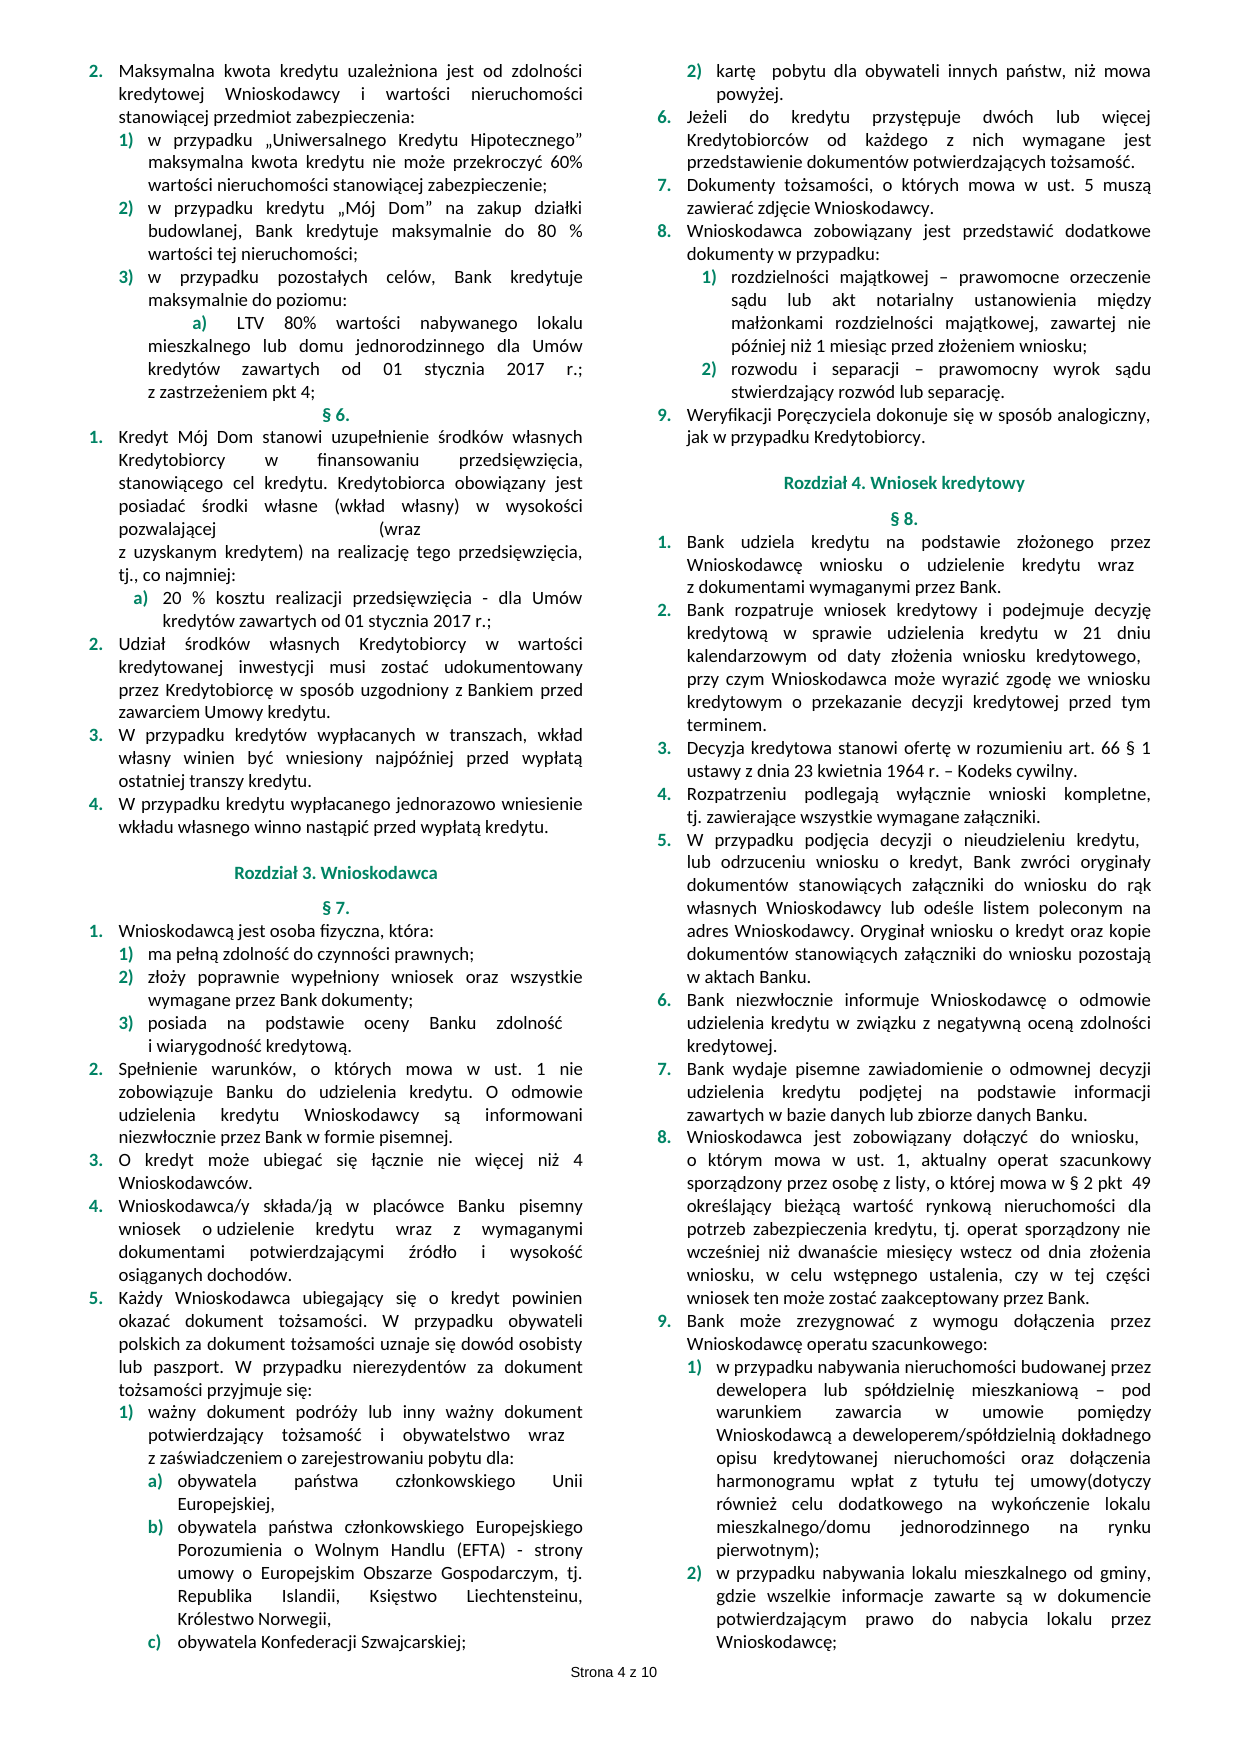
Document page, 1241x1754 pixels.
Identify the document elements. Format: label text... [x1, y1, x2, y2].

list 20 % kosztu realizacji przedsięwzięcia - dla Umów kredytów zawartych od 01 stycznia 2017 r.; [133, 586, 583, 632]
list Rozpatrzeniu podlegają wyłącznie wnioski kompletne, tj. zawierające wszystkie wymagane załączniki. [657, 782, 1152, 828]
list Bank niezwłocznie informuje Wnioskodawcę o odmowie udzielenia kredytu w związku z negatywną oceną zdolności kredytowej. [657, 988, 1152, 1057]
list Bank udziela kredytu na podstawie złożonego przez Wnioskodawcę wniosku o udzielenie kredytu wraz z dokumentami wymaganymi przez Bank. [657, 530, 1152, 599]
list Udział środków własnych Kredytobiorcy w wartości kredytowanej inwestycji musi zostać udokumentowany przez Kredytobiorcę w sposób uzgodniony z Bankiem przed zawarciem Umowy kredytu. [89, 632, 583, 724]
list Spełnienie warunków, o których mowa w ust. 1 nie zobowiązuje Banku do udzielenia kredytu. O odmowie udzielenia kredytu Wnioskodawcy są informowani niezwłocznie przez Bank w formie pisemnej. [89, 1057, 583, 1149]
list Bank może zrezygnować z wymogu dołączenia przez Wnioskodawcę operatu szacunkowego: [657, 1309, 1152, 1355]
list ważny dokument podróży lub inny ważny dokument potwierdzający tożsamość i obywatelstwo wraz z zaświadczeniem o zarejestrowaniu pobytu dla: [118, 1401, 583, 1469]
list ma pełną zdolność do czynności prawnych; [118, 942, 583, 965]
list Każdy Wnioskodawca ubiegający się o kredyt powinien okazać dokument tożsamości. W przypadku obywateli polskich za dokument tożsamości uznaje się dowód osobisty lub paszport. W przypadku nierezydentów za dokument tożsamości przyjmuje się: [89, 1286, 583, 1401]
list obywatela państwa członkowskiego Europejskiego Porozumienia o Wolnym Handlu (EFTA) - strony umowy o Europejskim Obszarze Gospodarczym, tj. Republika Islandii, Księstwo Liechtensteinu, Królestwo Norwegii, [148, 1515, 583, 1630]
list W przypadku podjęcia decyzji o nieudzieleniu kredytu, lub odrzuceniu wniosku o kredyt, Bank zwróci oryginały dokumentów stanowiących załączniki do wniosku do rąk własnych Wnioskodawcy lub odeśle listem poleconym na adres Wnioskodawcy. Oryginał wniosku o kredyt oraz kopie dokumentów stanowiących załączniki do wniosku pozostają w aktach Banku. [657, 828, 1152, 988]
list rozwodu i separacji – prawomocny wyrok sądu stwierdzający rozwód lub separację. [701, 357, 1152, 403]
list w przypadku pozostałych celów, Bank kredytuje maksymalnie do poziomu: [118, 265, 583, 311]
subtitle Rozdział 4. Wniosek kredytowy [657, 472, 1152, 494]
list obywatela Konfederacji Szwajcarskiej; [148, 1630, 583, 1653]
subtitle Rozdział 3. Wnioskodawca [89, 861, 583, 884]
list W przypadku kredytu wypłacanego jednorazowo wniesienie wkładu własnego winno nastąpić przed wypłatą kredytu. [89, 792, 583, 838]
list Wnioskodawca zobowiązany jest przedstawić dodatkowe dokumenty w przypadku: [657, 219, 1152, 265]
list Bank wydaje pisemne zawiadomienie o odmownej decyzji udzielenia kredytu podjętej na podstawie informacji zawartych w bazie danych lub zbiorze danych Banku. [657, 1057, 1152, 1126]
list LTV 80% wartości nabywanego lokalu mieszkalnego lub domu jednorodzinnego dla Umów kredytów zawartych od 01 stycznia 2017 r.; z zastrzeżeniem pkt 4; [148, 311, 583, 403]
list Dokumenty tożsamości, o których mowa w ust. 5 muszą zawierać zdjęcie Wnioskodawcy. [657, 174, 1152, 219]
list Wnioskodawca jest zobowiązany dołączyć do wniosku, o którym mowa w ust. 1, aktualny operat szacunkowy sporządzony przez osobę z listy, o której mowa w § 2 pkt 49 określający bieżącą wartość rynkową nieruchomości dla potrzeb zabezpieczenia kredytu, tj. operat sporządzony nie wcześniej niż dwanaście miesięcy wstecz od dnia złożenia wniosku, w celu wstępnego ustalenia, czy w tej części wniosek ten może zostać zaakceptowany przez Bank. [657, 1126, 1152, 1309]
list Maksymalna kwota kredytu uzależniona jest od zdolności kredytowej Wnioskodawcy i wartości nieruchomości stanowiącej przedmiot zabezpieczenia: [89, 59, 583, 128]
list Wnioskodawcą jest osoba fizyczna, która: [89, 919, 583, 942]
list rozdzielności majątkowej – prawomocne orzeczenie sądu lub akt notarialny ustanowienia między małżonkami rozdzielności majątkowej, zawartej nie później niż 1 miesiąc przed złożeniem wniosku; [701, 265, 1152, 357]
list Jeżeli do kredytu przystępuje dwóch lub więcej Kredytobiorców od każdego z nich wymagane jest przedstawienie dokumentów potwierdzających tożsamość. [657, 105, 1152, 174]
list posiada na podstawie oceny Banku zdolność i wiarygodność kredytową. [118, 1011, 583, 1057]
list w przypadku nabywania nieruchomości budowanej przez dewelopera lub spółdzielnię mieszkaniową – pod warunkiem zawarcia w umowie pomiędzy Wnioskodawcą a deweloperem/spółdzielnią dokładnego opisu kredytowanej nieruchomości oraz dołączenia harmonogramu wpłat z tytułu tej umowy(dotyczy również celu dodatkowego na wykończenie lokalu mieszkalnego/domu jednorodzinnego na rynku pierwotnym); [687, 1355, 1152, 1561]
list obywatela państwa członkowskiego Unii Europejskiej, [148, 1469, 583, 1515]
list Kredyt Mój Dom stanowi uzupełnienie środków własnych Kredytobiorcy w finansowaniu przedsięwzięcia, stanowiącego cel kredytu. Kredytobiorca obowiązany jest posiadać środki własne (wkład własny) w wysokości pozwalającej (wraz z uzyskanym kredytem) na realizację tego przedsięwzięcia, tj., co najmniej: [89, 426, 583, 586]
list W przypadku kredytów wypłacanych w transzach, wkład własny winien być wniesiony najpóźniej przed wypłatą ostatniej transzy kredytu. [89, 724, 583, 792]
list w przypadku nabywania lokalu mieszkalnego od gminy, gdzie wszelkie informacje zawarte są w dokumencie potwierdzającym prawo do nabycia lokalu przez Wnioskodawcę; [687, 1561, 1152, 1653]
list kartę pobytu dla obywateli innych państw, niż mowa powyżej. [687, 59, 1152, 105]
list w przypadku kredytu „Mój Dom” na zakup działki budowlanej, Bank kredytuje maksymalnie do 80 % wartości tej nieruchomości; [118, 197, 583, 265]
list złoży poprawnie wypełniony wniosek oraz wszystkie wymagane przez Bank dokumenty; [118, 965, 583, 1011]
list Decyzja kredytowa stanowi ofertę w rozumieniu art. 66 § 1 ustawy z dnia 23 kwietnia 1964 r. – Kodeks cywilny. [657, 736, 1152, 782]
list Weryfikacji Poręczyciela dokonuje się w sposób analogiczny, jak w przypadku Kredytobiorcy. [657, 403, 1152, 449]
list O kredyt może ubiegać się łącznie nie więcej niż 4 Wnioskodawców. [89, 1149, 583, 1194]
list w przypadku „Uniwersalnego Kredytu Hipotecznego” maksymalna kwota kredytu nie może przekroczyć 60% wartości nieruchomości stanowiącej zabezpieczenie; [118, 128, 583, 197]
list Wnioskodawca/y składa/ją w placówce Banku pisemny wniosek o udzielenie kredytu wraz z wymaganymi dokumentami potwierdzającymi źródło i wysokość osiąganych dochodów. [89, 1194, 583, 1286]
list Bank rozpatruje wniosek kredytowy i podejmuje decyzję kredytową w sprawie udzielenia kredytu w 21 dniu kalendarzowym od daty złożenia wniosku kredytowego, przy czym Wnioskodawca może wyrazić zgodę we wniosku kredytowym o przekazanie decyzji kredytowej przed tym terminem. [657, 599, 1152, 736]
